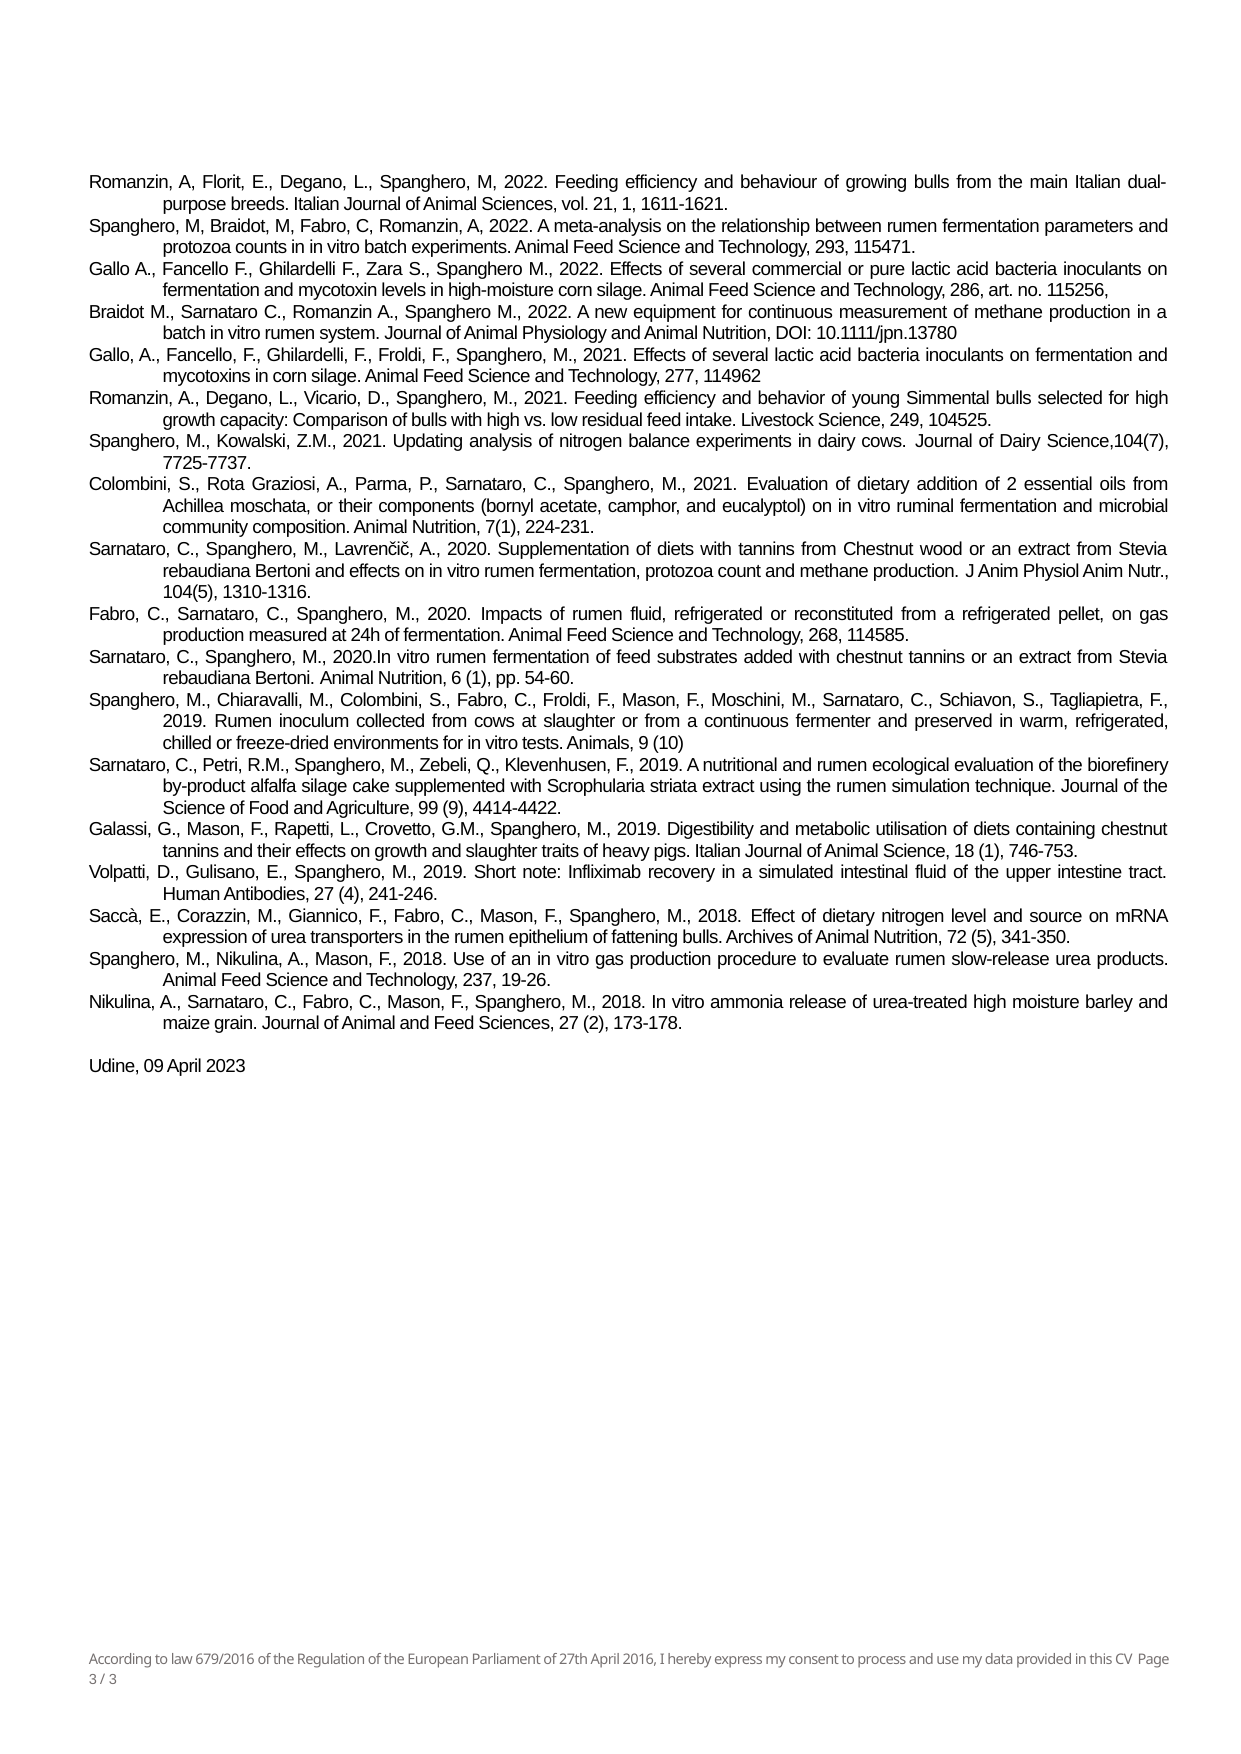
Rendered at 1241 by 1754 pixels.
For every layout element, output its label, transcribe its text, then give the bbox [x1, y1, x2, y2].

text Colombini, S., Rota Graziosi, A., Parma, P., Sarnataro, C., Spanghero, M., 2021. Evaluation of dietary addition of 2 essential oils from Achillea moschata, or their components (bornyl acetate, camphor, and eucalyptol) on in vitro ruminal fermentation and microbial community composition. Animal Nutrition, 7(1), 224-231. [88, 473, 1169, 538]
text Sarnataro, C., Spanghero, M., Lavrenčič, A., 2020. Supplementation of diets with tannins from Chestnut wood or an extract from Stevia rebaudiana Bertoni and effects on in vitro rumen fermentation, protozoa count and methane production. J Anim Physiol Anim Nutr., 104(5), 1310-1316. [88, 538, 1169, 602]
text Spanghero, M., Chiaravalli, M., Colombini, S., Fabro, C., Froldi, F., Mason, F., Moschini, M., Sarnataro, C., Schiavon, S., Tagliapietra, F., 2019. Rumen inoculum collected from cows at slaughter or from a continuous fermenter and preserved in warm, refrigerated, chilled or freeze-dried environments for in vitro tests. Animals, 9 (10) [88, 689, 1169, 753]
text Spanghero, M., Kowalski, Z.M., 2021. Updating analysis of nitrogen balance experiments in dairy cows. Journal of Dairy Science,104(7), 7725-7737. [88, 430, 1169, 473]
text Nikulina, A., Sarnataro, C., Fabro, C., Mason, F., Spanghero, M., 2018. In vitro ammonia release of urea-treated high moisture barley and maize grain. Journal of Animal and Feed Sciences, 27 (2), 173-178. [88, 991, 1169, 1034]
text Braidot M., Sarnataro C., Romanzin A., Spanghero M., 2022. A new equipment for continuous measurement of methane production in a batch in vitro rumen system. Journal of Animal Physiology and Animal Nutrition, DOI: 10.1111/jpn.13780 [88, 301, 1169, 344]
text Gallo A., Fancello F., Ghilardelli F., Zara S., Spanghero M., 2022. Effects of several commercial or pure lactic acid bacteria inoculants on fermentation and mycotoxin levels in high-moisture corn silage. Animal Feed Science and Technology, 286, art. no. 115256, [88, 257, 1169, 301]
text Sarnataro, C., Spanghero, M., 2020.In vitro rumen fermentation of feed substrates added with chestnut tannins or an extract from Stevia rebaudiana Bertoni. Animal Nutrition, 6 (1), pp. 54-60. [88, 646, 1169, 689]
text Sarnataro, C., Petri, R.M., Spanghero, M., Zebeli, Q., Klevenhusen, F., 2019. A nutritional and rumen ecological evaluation of the biorefinery by-product alfalfa silage cake supplemented with Scrophularia striata extract using the rumen simulation technique. Journal of the Science of Food and Agriculture, 99 (9), 4414-4422. [88, 753, 1169, 818]
text Fabro, C., Sarnataro, C., Spanghero, M., 2020. Impacts of rumen fluid, refrigerated or reconstituted from a refrigerated pellet, on gas production measured at 24h of fermentation. Animal Feed Science and Technology, 268, 114585. [88, 602, 1169, 646]
text Gallo, A., Fancello, F., Ghilardelli, F., Froldi, F., Spanghero, M., 2021. Effects of several lactic acid bacteria inoculants on fermentation and mycotoxins in corn silage. Animal Feed Science and Technology, 277, 114962 [88, 344, 1169, 387]
text Romanzin, A, Florit, E., Degano, L., Spanghero, M, 2022. Feeding efficiency and behaviour of growing bulls from the main Italian dual-purpose breeds. Italian Journal of Animal Sciences, vol. 21, 1, 1611-1621. [88, 171, 1169, 214]
text Udine, 09 April 2023 [88, 1055, 1169, 1077]
text Volpatti, D., Gulisano, E., Spanghero, M., 2019. Short note: Infliximab recovery in a simulated intestinal fluid of the upper intestine tract. Human Antibodies, 27 (4), 241-246. [88, 861, 1169, 904]
text Spanghero, M., Nikulina, A., Mason, F., 2018. Use of an in vitro gas production procedure to evaluate rumen slow-release urea products. Animal Feed Science and Technology, 237, 19-26. [88, 947, 1169, 991]
text Spanghero, M, Braidot, M, Fabro, C, Romanzin, A, 2022. A meta-analysis on the relationship between rumen fermentation parameters and protozoa counts in in vitro batch experiments. Animal Feed Science and Technology, 293, 115471. [88, 214, 1169, 257]
text Saccà, E., Corazzin, M., Giannico, F., Fabro, C., Mason, F., Spanghero, M., 2018. Effect of dietary nitrogen level and source on mRNA expression of urea transporters in the rumen epithelium of fattening bulls. Archives of Animal Nutrition, 72 (5), 341-350. [88, 904, 1169, 947]
text Galassi, G., Mason, F., Rapetti, L., Crovetto, G.M., Spanghero, M., 2019. Digestibility and metabolic utilisation of diets containing chestnut tannins and their effects on growth and slaughter traits of heavy pigs. Italian Journal of Animal Science, 18 (1), 746-753. [88, 818, 1169, 861]
text Romanzin, A., Degano, L., Vicario, D., Spanghero, M., 2021. Feeding efficiency and behavior of young Simmental bulls selected for high growth capacity: Comparison of bulls with high vs. low residual feed intake. Livestock Science, 249, 104525. [88, 387, 1169, 430]
